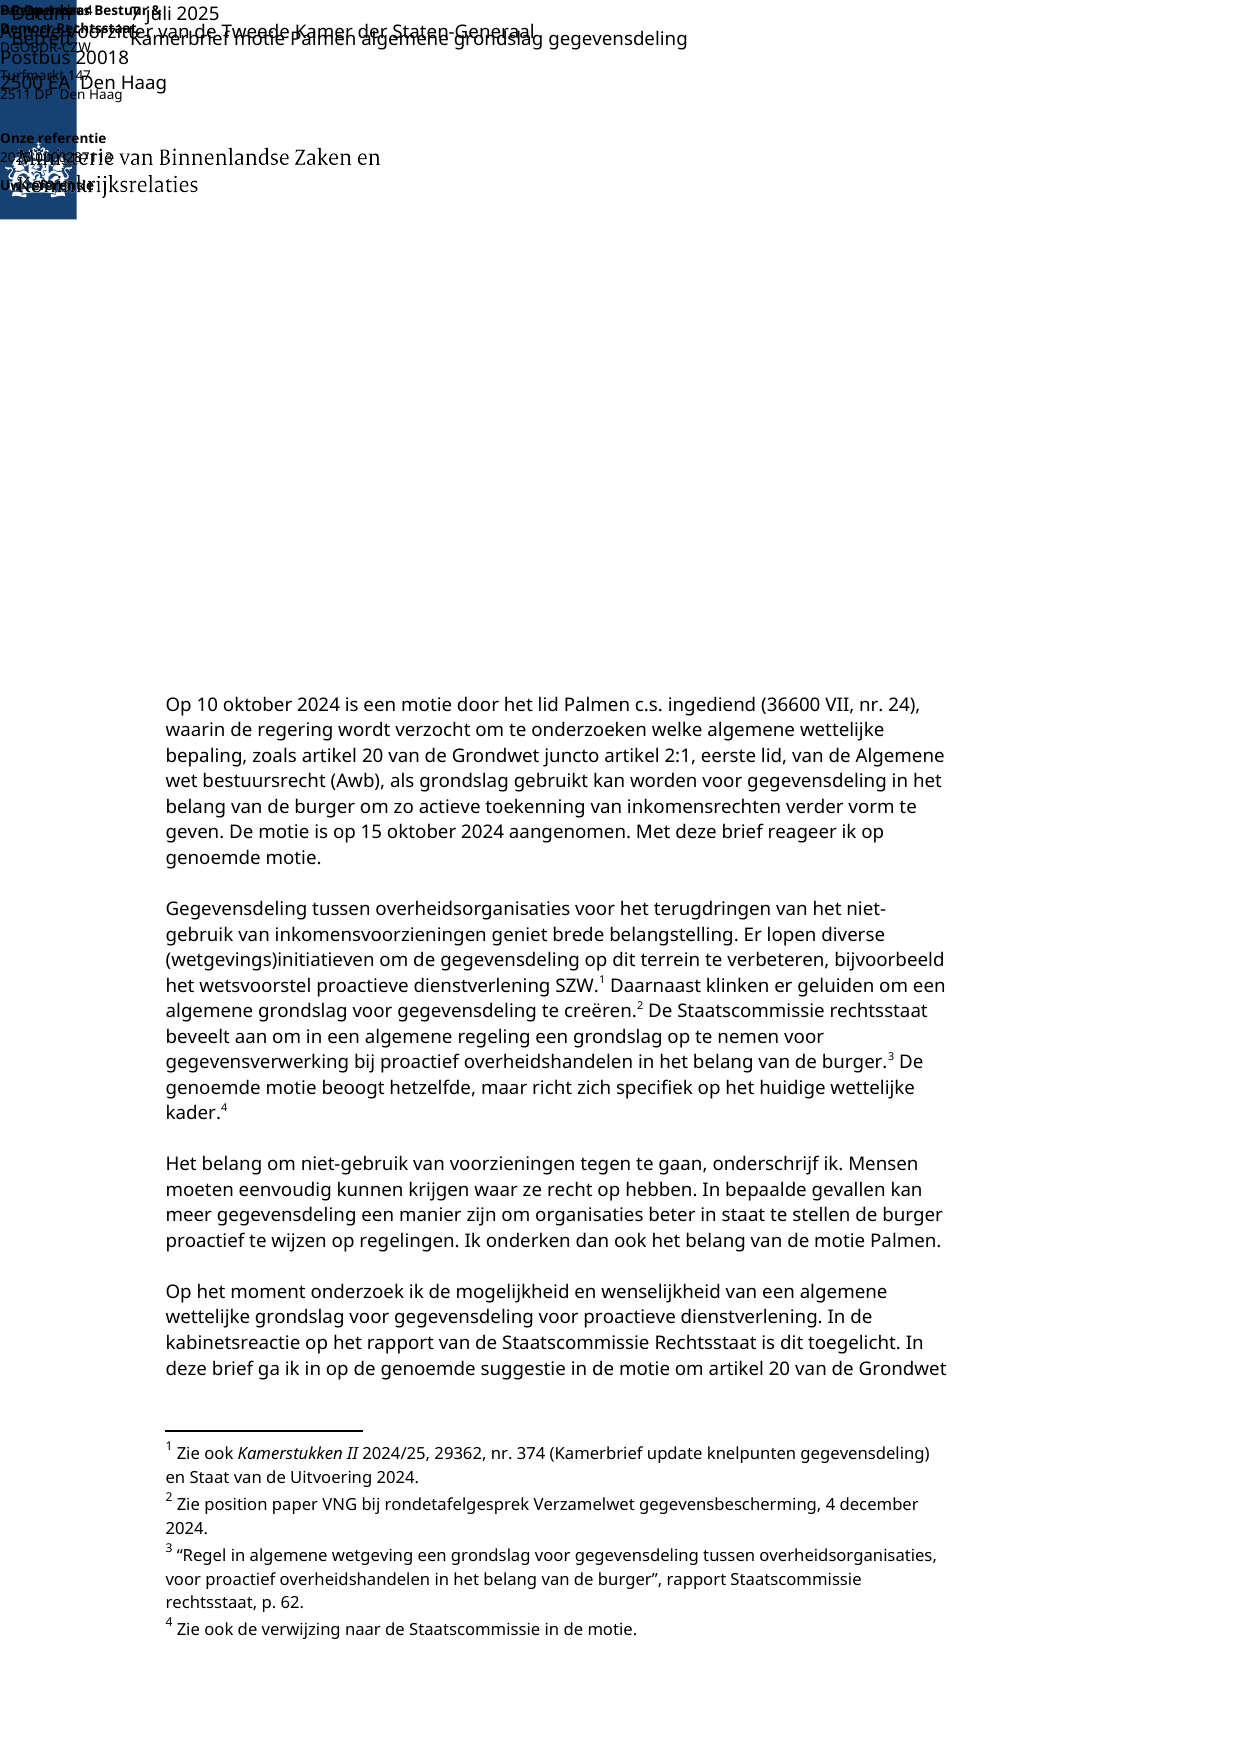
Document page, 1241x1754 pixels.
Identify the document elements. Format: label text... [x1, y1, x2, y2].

picture [4, 80, 18, 89]
text Gegevensdeling tussen overheidsorganisaties voor het terugdringen van het niet-gebruik van inkomensvoorzieningen geniet brede belangstelling. Er lopen diverse (wetgevings)initiatieven om de gegevensdeling op dit terrein te verbeteren, bijvoorbeeld het wetsvoorstel proactieve dienstverlening SZW. Daarnaast klinken er geluiden om een algemene grondslag voor gegevensdeling te creëren. De Staatscommissie rechtsstaat beveelt aan om in een algemene regeling een grondslag op te nemen voor gegevensverwerking bij proactief overheidshandelen in het belang van de burger. De genoemde motie beoogt hetzelfde, maar richt zich specifiek op het huidige wettelijke kader. [165, 895, 951, 1125]
text Op 10 oktober 2024 is een motie door het lid Palmen c.s. ingediend (36600 VII, nr. 24), waarin de regering wordt verzocht om te onderzoeken welke algemene wettelijke bepaling, zoals artikel 20 van de Grondwet juncto artikel 2:1, eerste lid, van de Algemene wet bestuursrecht (Awb), als grondslag gebruikt kan worden voor gegevensdeling in het belang van de burger om zo actieve toekenning van inkomensrechten verder vorm te geven. De motie is op 15 oktober 2024 aangenomen. Met deze brief reageer ik op genoemde motie. [165, 691, 951, 870]
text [165, 1278, 951, 1380]
picture [0, 0, 384, 260]
text Het belang om niet-gebruik van voorzieningen tegen te gaan, onderschrijf ik. Mensen moeten eenvoudig kunnen krijgen waar ze recht op hebben. In bepaalde gevallen kan meer gegevensdeling een manier zijn om organisaties beter in staat te stellen de burger proactief te wijzen op regelingen. Ik onderken dan ook het belang van de motie Palmen. [165, 1151, 951, 1253]
picture [379, 36, 384, 44]
